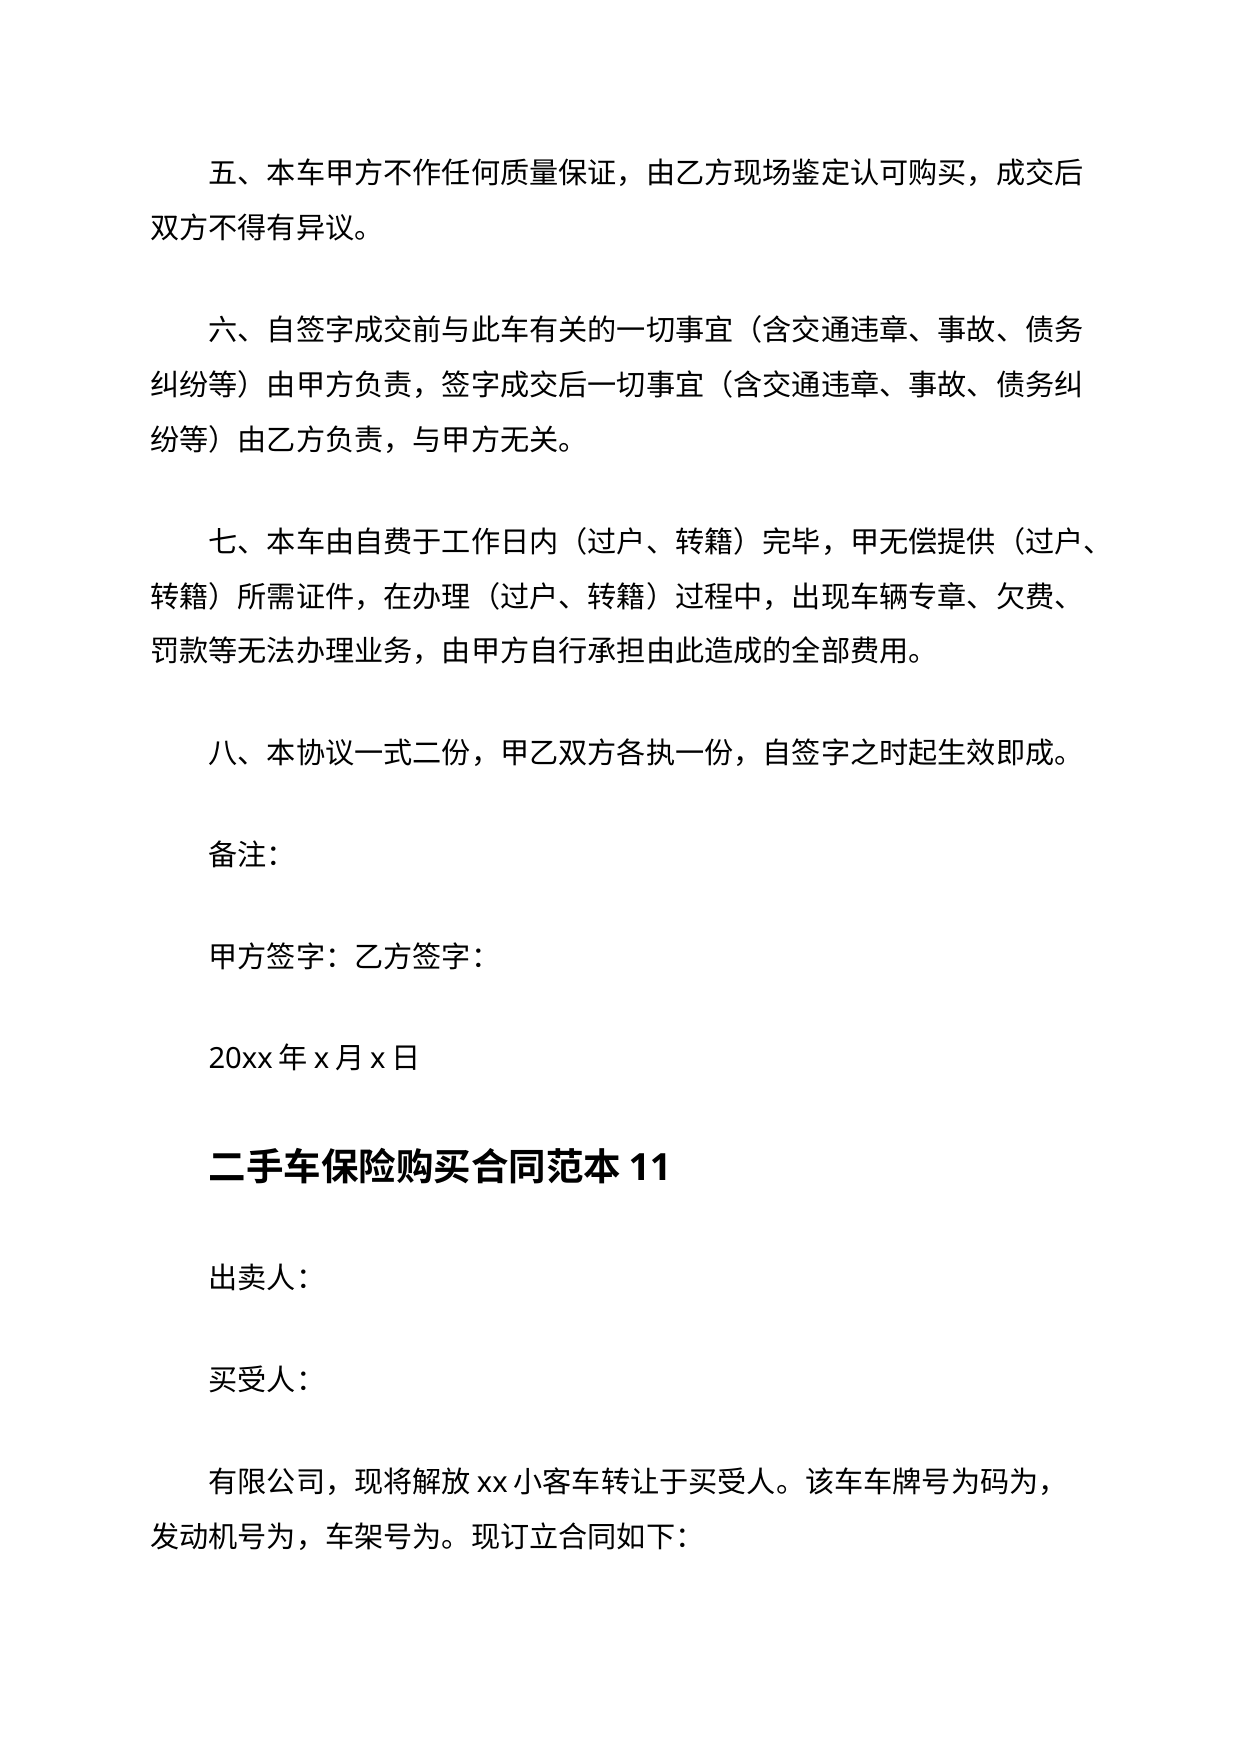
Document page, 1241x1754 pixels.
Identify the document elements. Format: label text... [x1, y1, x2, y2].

text 买受人： [150, 1356, 1090, 1399]
text 五、本车甲方不作任何质量保证，由乙方现场鉴定认可购买，成交后双方不得有异议。 [150, 150, 1090, 247]
text 八、本协议一式二份，甲乙双方各执一份，自签字之时起生效即成。 [150, 730, 1090, 772]
text 备注： [150, 832, 1090, 874]
text 七、本车由自费于工作日内（过户、转籍）完毕，甲无偿提供（过户、转籍）所需证件，在办理（过户、转籍）过程中，出现车辆专章、欠费、罚款等无法办理业务，由甲方自行承担由此造成的全部费用。 [150, 518, 1090, 670]
text 有限公司，现将解放xx小客车转让于买受人。该车车牌号为码为，发动机号为，车架号为。现订立合同如下： [150, 1458, 1090, 1556]
text 甲方签字：乙方签字： [150, 933, 1090, 976]
text 20xx年x月x日 [150, 1035, 1090, 1077]
text 六、自签字成交前与此车有关的一切事宜（含交通违章、事故、债务纠纷等）由甲方负责，签字成交后一切事宜（含交通违章、事故、债务纠纷等）由乙方负责，与甲方无关。 [150, 307, 1090, 459]
text 二手车保险购买合同范本11 [150, 1137, 1090, 1192]
text 出卖人： [150, 1255, 1090, 1297]
